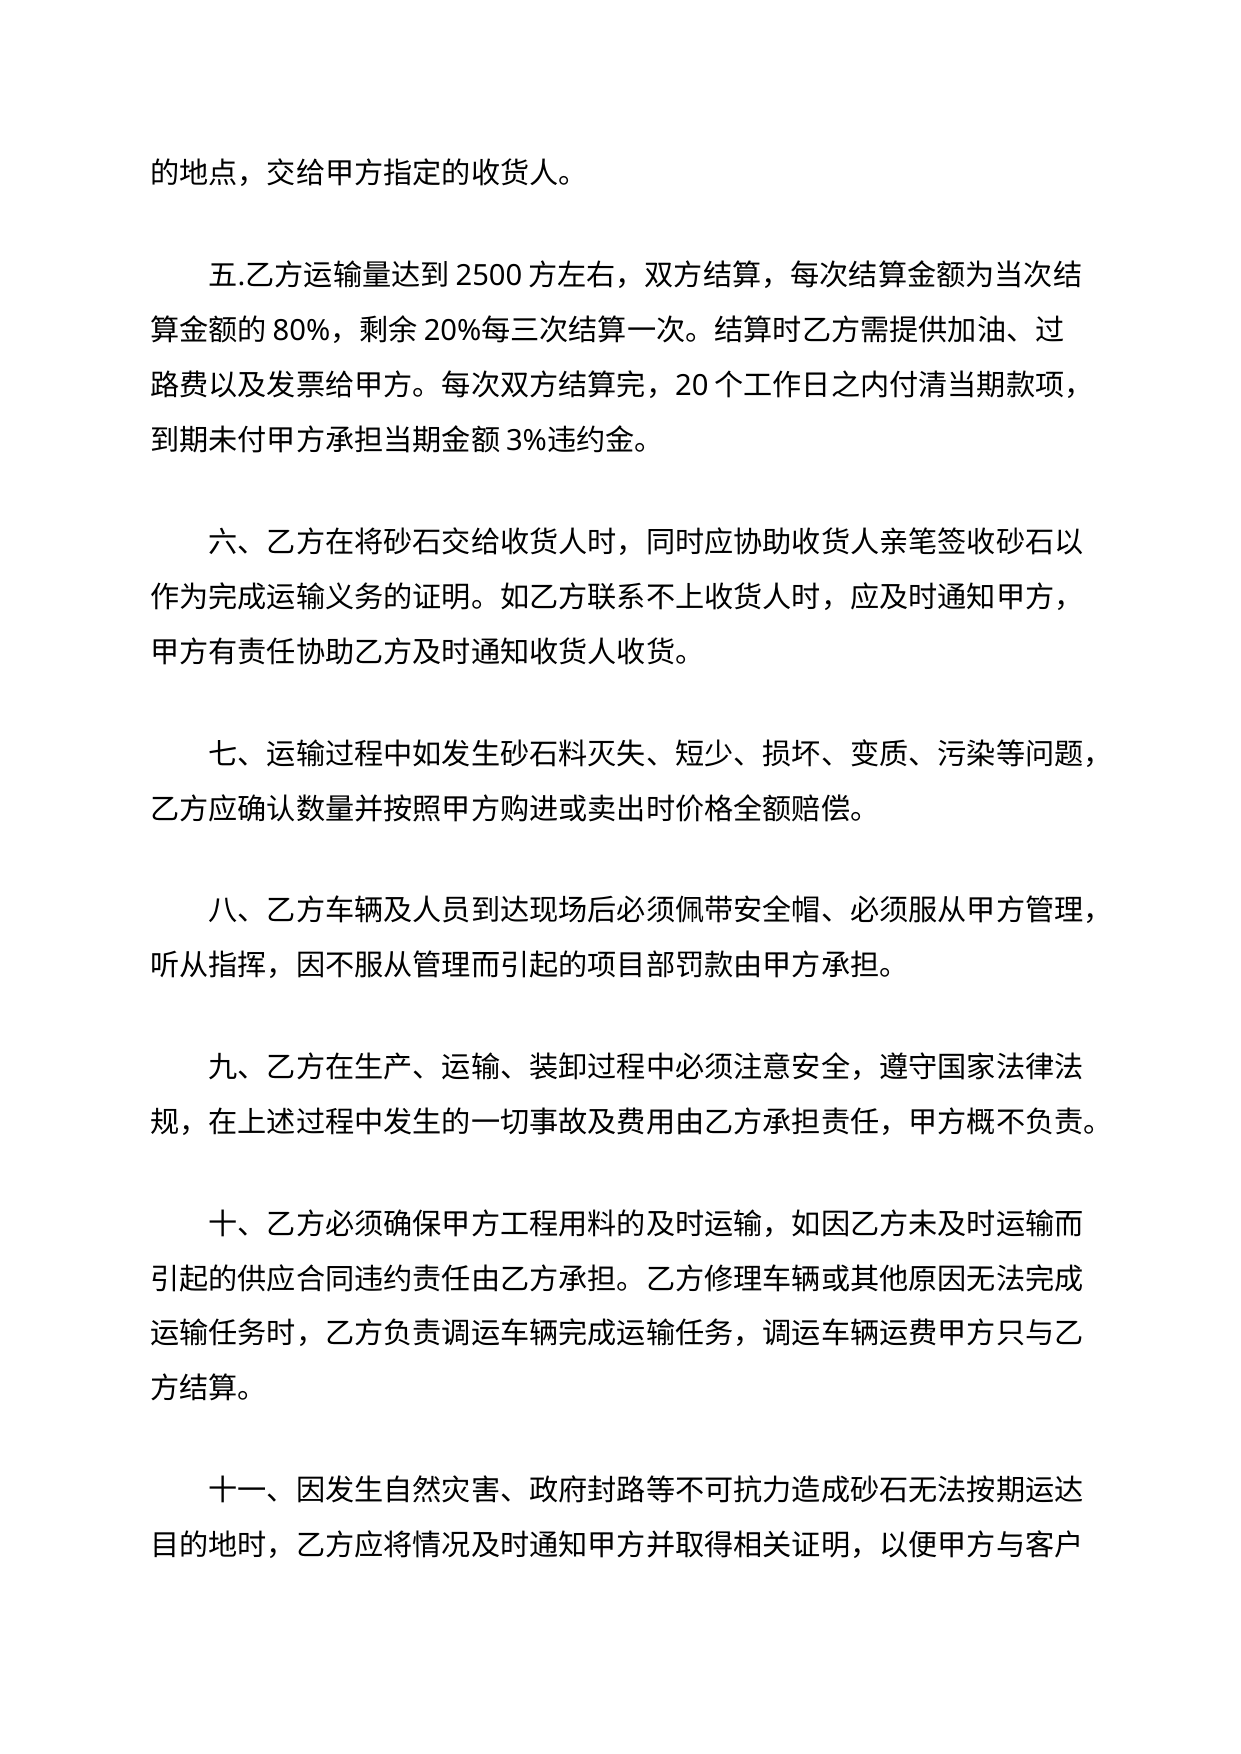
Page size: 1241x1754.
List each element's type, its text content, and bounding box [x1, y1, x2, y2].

text 十、乙方必须确保甲方工程用料的及时运输，如因乙方未及时运输而引起的供应合同违约责任由乙方承担。乙方修理车辆或其他原因无法完成运输任务时，乙方负责调运车辆完成运输任务，调运车辆运费甲方只与乙方结算。 [150, 1200, 1090, 1407]
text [150, 150, 1090, 192]
text 七、运输过程中如发生砂石料灭失、短少、损坏、变质、污染等问题，乙方应确认数量并按照甲方购进或卖出时价格全额赔偿。 [150, 730, 1090, 827]
text 九、乙方在生产、运输、装卸过程中必须注意安全，遵守国家法律法规，在上述过程中发生的一切事故及费用由乙方承担责任，甲方概不负责。 [150, 1044, 1090, 1141]
text 六、乙方在将砂石交给收货人时，同时应协助收货人亲笔签收砂石以作为完成运输义务的证明。如乙方联系不上收货人时，应及时通知甲方，甲方有责任协助乙方及时通知收货人收货。 [150, 519, 1090, 671]
text 五.乙方运输量达到2500方左右，双方结算，每次结算金额为当次结算金额的80%，剩余20%每三次结算一次。结算时乙方需提供加油、过路费以及发票给甲方。每次双方结算完，20个工作日之内付清当期款项，到期未付甲方承担当期金额3%违约金。 [150, 252, 1090, 459]
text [150, 1467, 1090, 1564]
text 八、乙方车辆及人员到达现场后必须佩带安全帽、必须服从甲方管理，听从指挥，因不服从管理而引起的项目部罚款由甲方承担。 [150, 887, 1090, 984]
